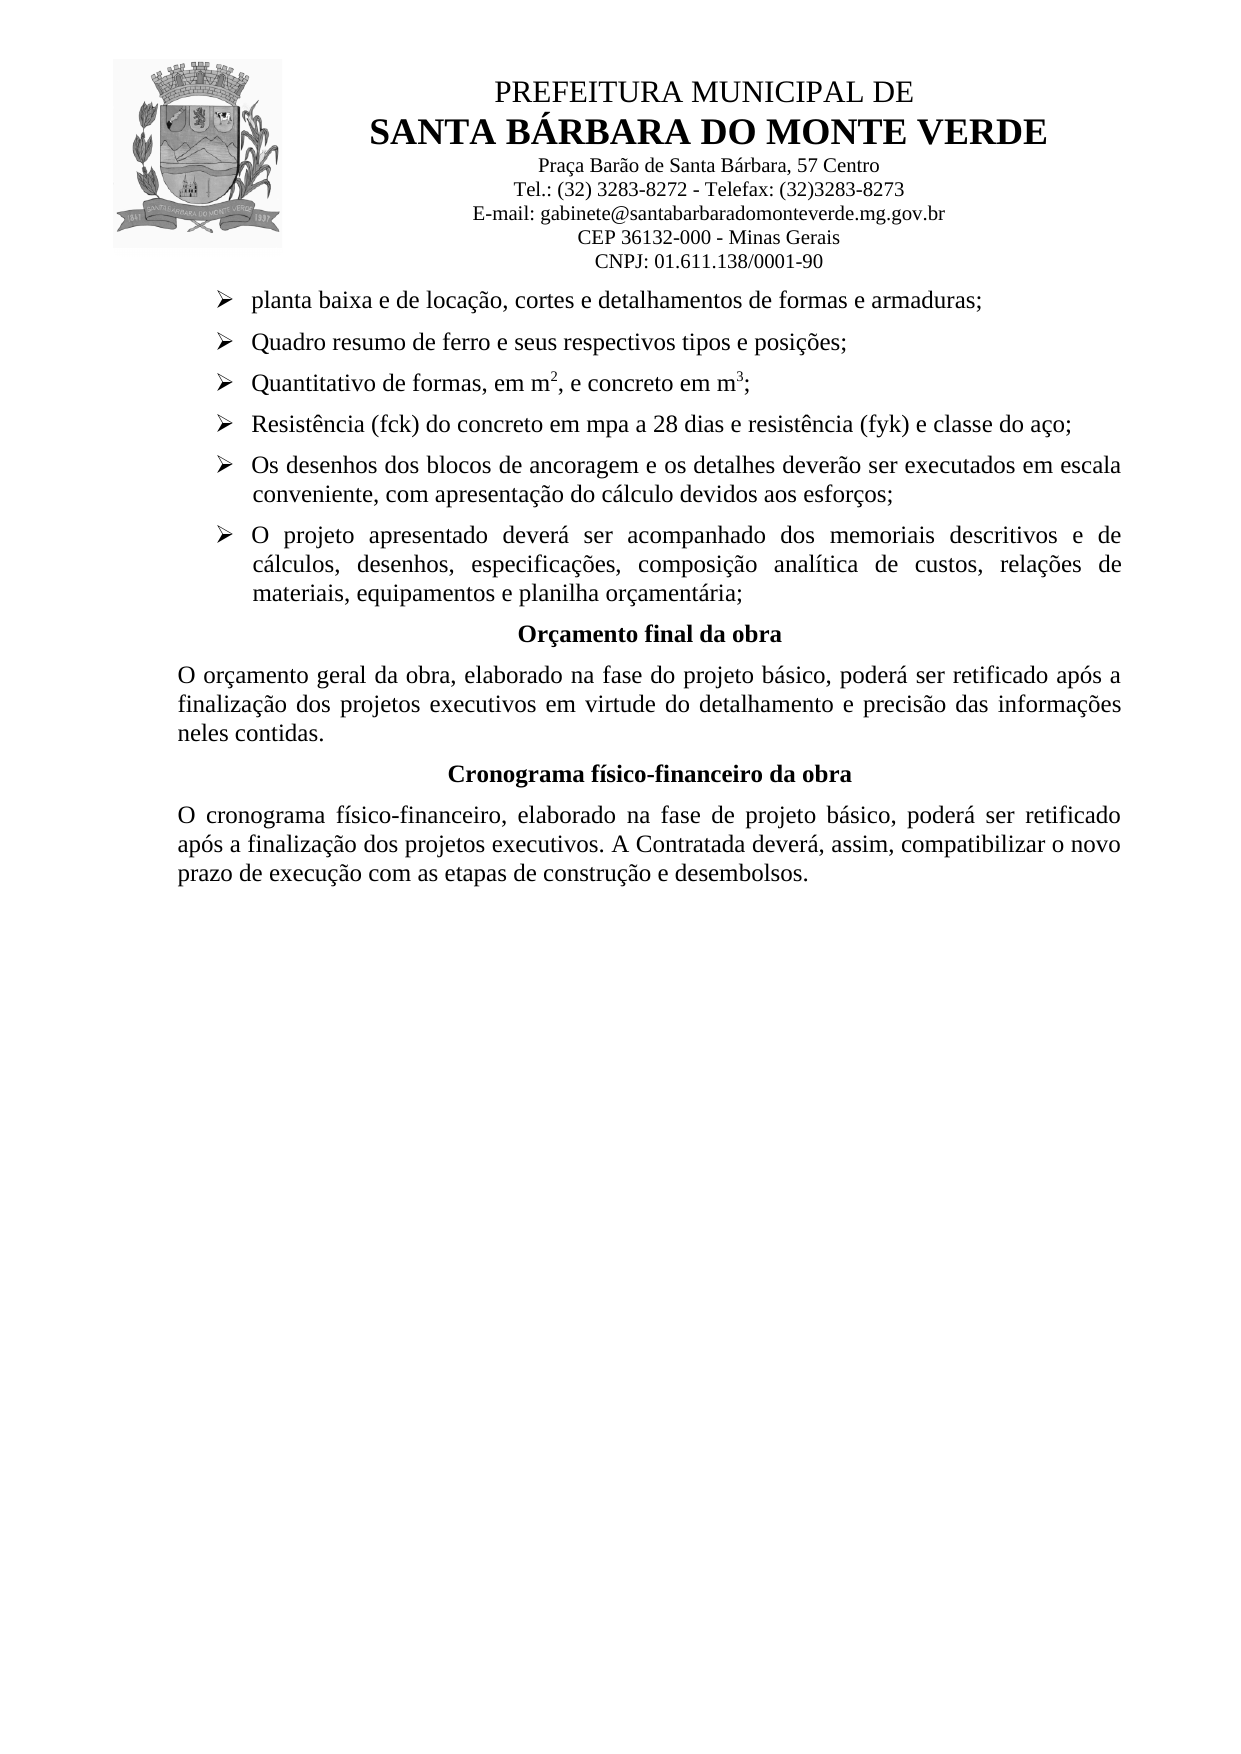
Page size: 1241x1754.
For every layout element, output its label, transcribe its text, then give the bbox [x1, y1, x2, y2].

list Resistência (fck) do concreto em mpa a 28 dias e resistência (fyk) e classe do aço; [215, 409, 1122, 438]
list O projeto apresentado deverá ser acompanhado dos memoriais descritivos e de cálculos, desenhos, especificações, composição analítica de custos, relações de materiais, equipamentos e planilha orçamentária; [215, 521, 1122, 607]
subtitle Cronograma físico-financeiro da obra [177, 759, 1122, 788]
list Quantitativo de formas, em m2, e concreto em m3; [215, 368, 1122, 397]
list planta baixa e de locação, cortes e detalhamentos de formas e armaduras; [215, 286, 1122, 314]
text O cronograma físico-financeiro, elaborado na fase de projeto básico, poderá ser retificado após a finalização dos projetos executivos. A Contratada deverá, assim, compatibilizar o novo prazo de execução com as etapas de construção e desembolsos. [177, 801, 1122, 887]
text O orçamento geral da obra, elaborado na fase do projeto básico, poderá ser retificado após a finalização dos projetos executivos em virtude do detalhamento e precisão das informações neles contidas. [177, 661, 1122, 747]
list Os desenhos dos blocos de ancoragem e os detalhes deverão ser executados em escala conveniente, com apresentação do cálculo devidos aos esforços; [215, 451, 1122, 508]
list Quadro resumo de ferro e seus respectivos tipos e posições; [215, 327, 1122, 356]
subtitle Orçamento final da obra [177, 619, 1122, 648]
